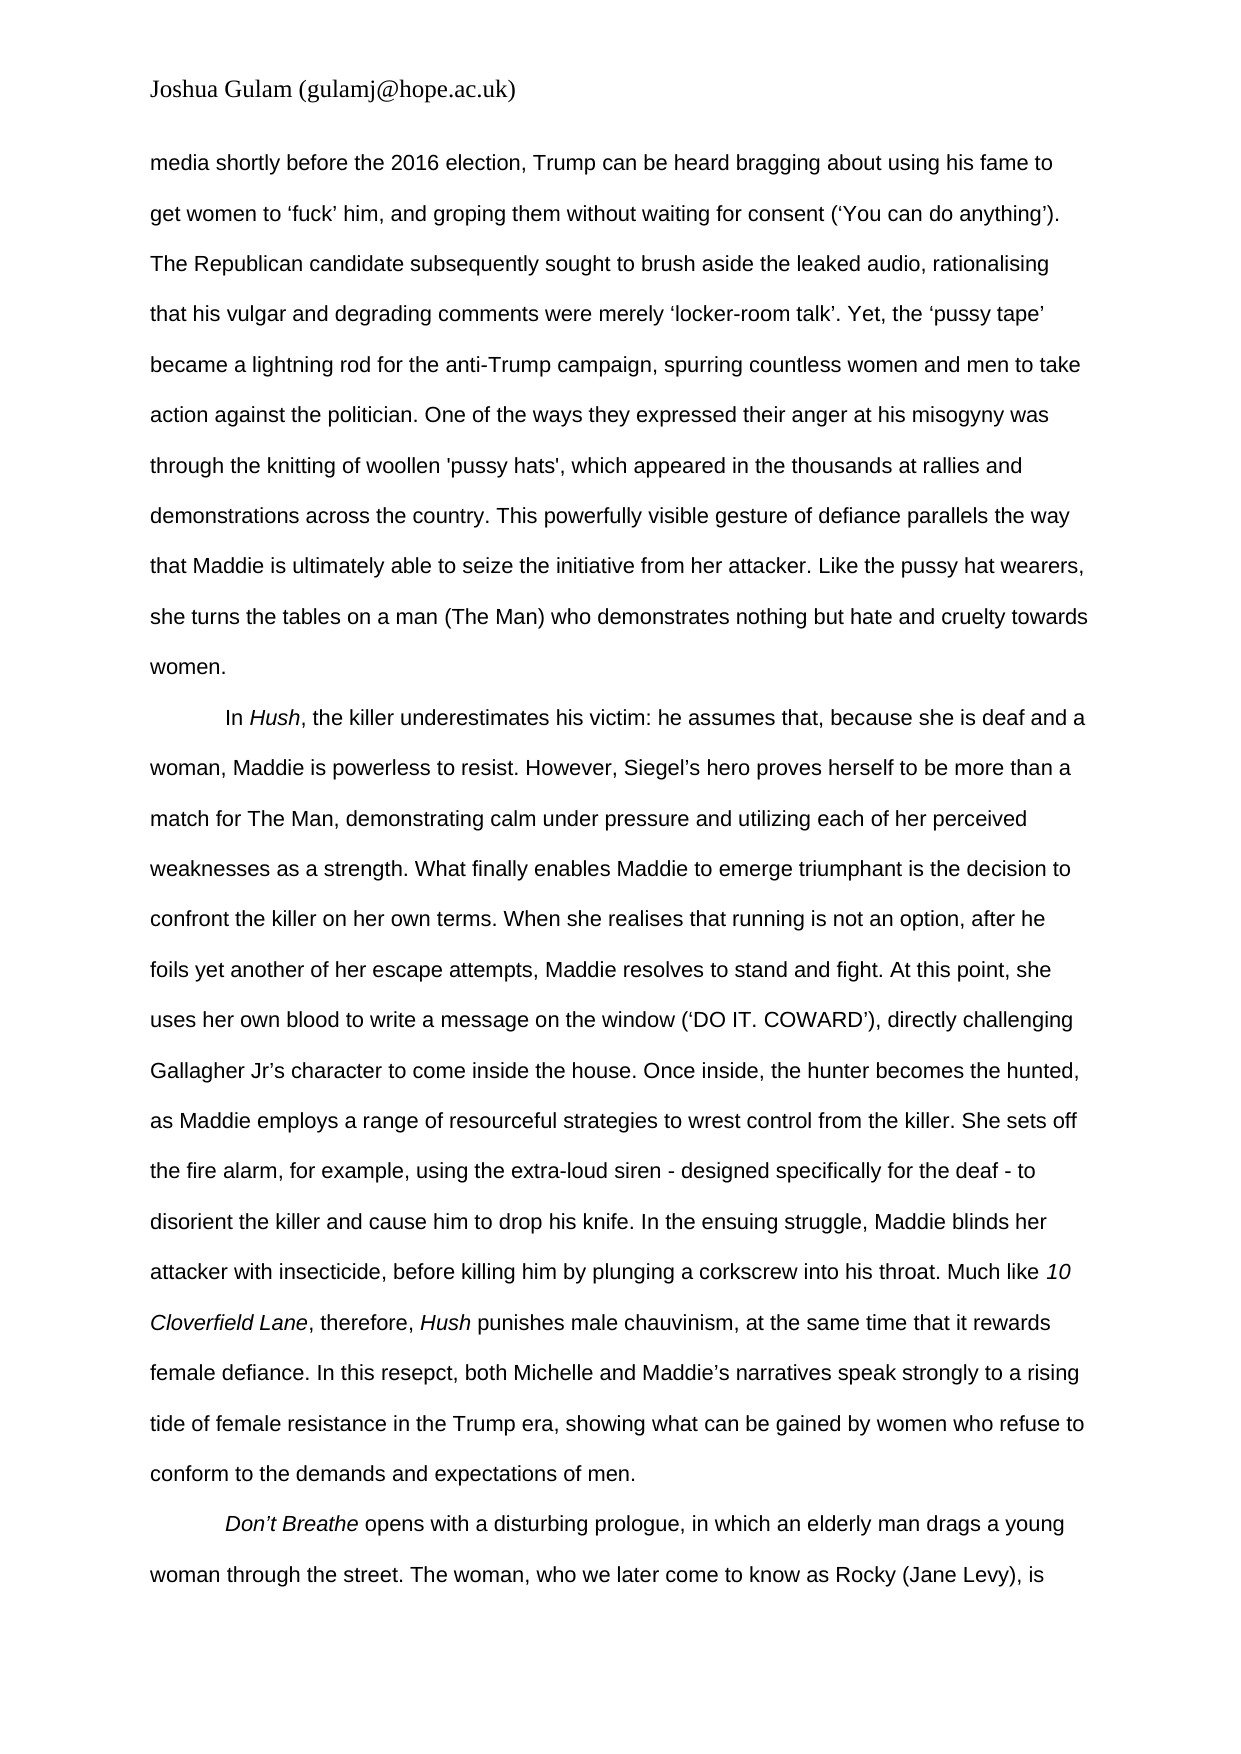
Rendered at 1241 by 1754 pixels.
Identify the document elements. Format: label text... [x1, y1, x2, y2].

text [150, 1511, 1090, 1587]
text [150, 150, 1090, 679]
text In Hush, the killer underestimates his victim: he assumes that, because she is deaf and a woman, Maddie is powerless to resist. However, Siegel’s hero proves herself to be more than a match for The Man, demonstrating calm under pressure and utilizing each of her perceived weaknesses as a strength. What finally enables Maddie to emerge triumphant is the decision to confront the killer on her own terms. When she realises that running is not an option, after he foils yet another of her escape attempts, Maddie resolves to stand and fight. At this point, she uses her own blood to write a message on the window (‘DO IT. COWARD’), directly challenging Gallagher Jr’s character to come inside the house. Once inside, the hunter becomes the hunted, as Maddie employs a range of resourceful strategies to wrest control from the killer. She sets off the fire alarm, for example, using the extra-loud siren - designed specifically for the deaf - to disorient the killer and cause him to drop his knife. In the ensuing struggle, Maddie blinds her attacker with insecticide, before killing him by plunging a corkscrew into his throat. Much like 10 Cloverfield Lane, therefore, Hush punishes male chauvinism, at the same time that it rewards female defiance. In this resepct, both Michelle and Maddie’s narratives speak strongly to a rising tide of female resistance in the Trump era, showing what can be gained by women who refuse to conform to the demands and expectations of men. [150, 704, 1090, 1486]
